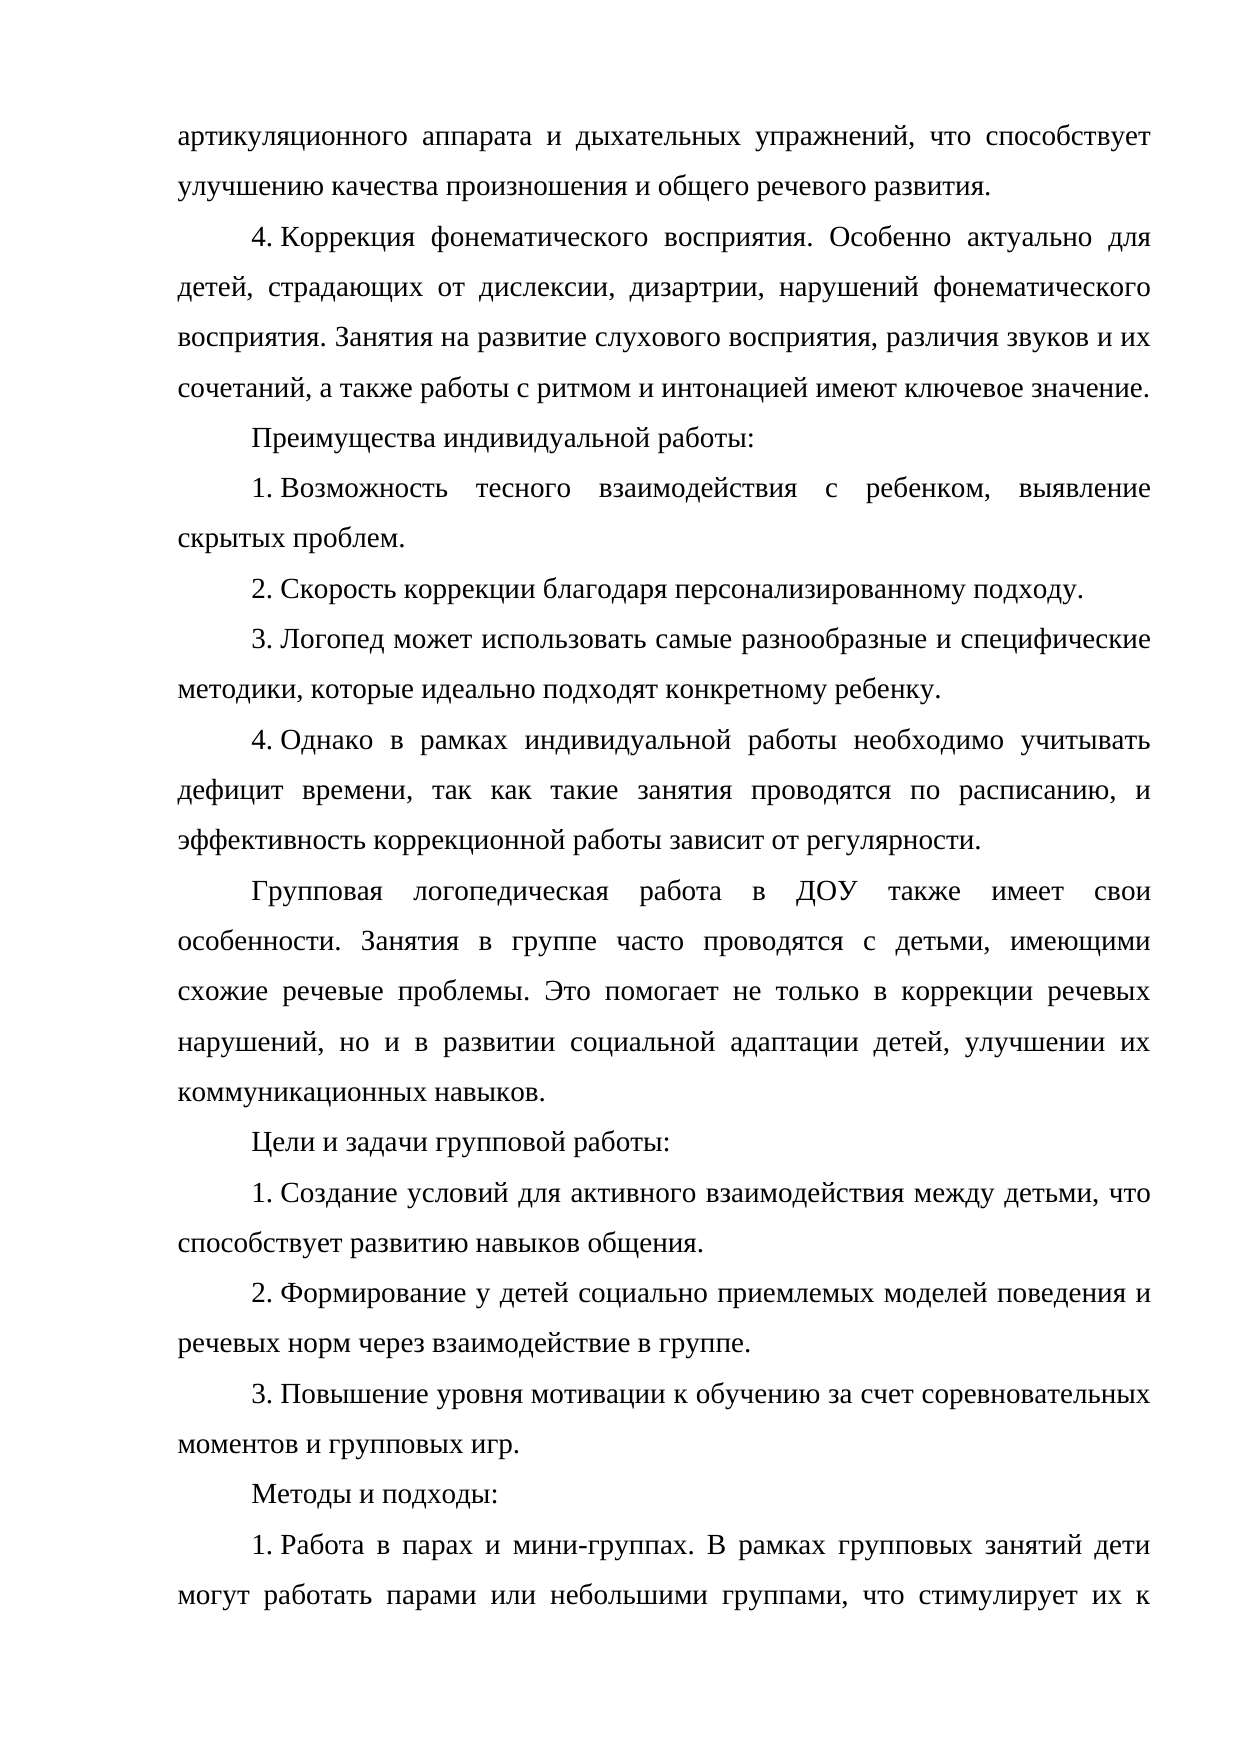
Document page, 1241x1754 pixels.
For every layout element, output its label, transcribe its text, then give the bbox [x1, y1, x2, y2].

text Цели и задачи групповой работы: [177, 1124, 1152, 1158]
list Коррекция фонематического восприятия. Особенно актуально для детей, страдающих от дислексии, дизартрии, нарушений фонематического восприятия. Занятия на развитие слухового восприятия, различия звуков и их сочетаний, а также работы с ритмом и интонацией имеют ключевое значение. [177, 219, 1152, 403]
list Повышение уровня мотивации к обучению за счет соревновательных моментов и групповых игр. [177, 1376, 1152, 1460]
list Создание условий для активного взаимодействия между детьми, что способствует развитию навыков общения. [177, 1175, 1152, 1258]
text Методы и подходы: [177, 1477, 1152, 1510]
list Скорость коррекции благодаря персонализированному подходу. [177, 571, 1152, 604]
list Формирование у детей социально приемлемых моделей поведения и речевых норм через взаимодействие в группе. [177, 1275, 1152, 1359]
text Преимущества индивидуальной работы: [177, 420, 1152, 453]
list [177, 1527, 1152, 1611]
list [177, 118, 1152, 202]
list Однако в рамках индивидуальной работы необходимо учитывать дефицит времени, так как такие занятия проводятся по расписанию, и эффективность коррекционной работы зависит от регулярности. [177, 722, 1152, 856]
text Групповая логопедическая работа в ДОУ также имеет свои особенности. Занятия в группе часто проводятся с детьми, имеющими схожие речевые проблемы. Это помогает не только в коррекции речевых нарушений, но и в развитии социальной адаптации детей, улучшении их коммуникационных навыков. [177, 873, 1152, 1108]
list Логопед может использовать самые разнообразные и специфические методики, которые идеально подходят конкретному ребенку. [177, 621, 1152, 705]
list Возможность тесного взаимодействия с ребенком, выявление скрытых проблем. [177, 470, 1152, 554]
